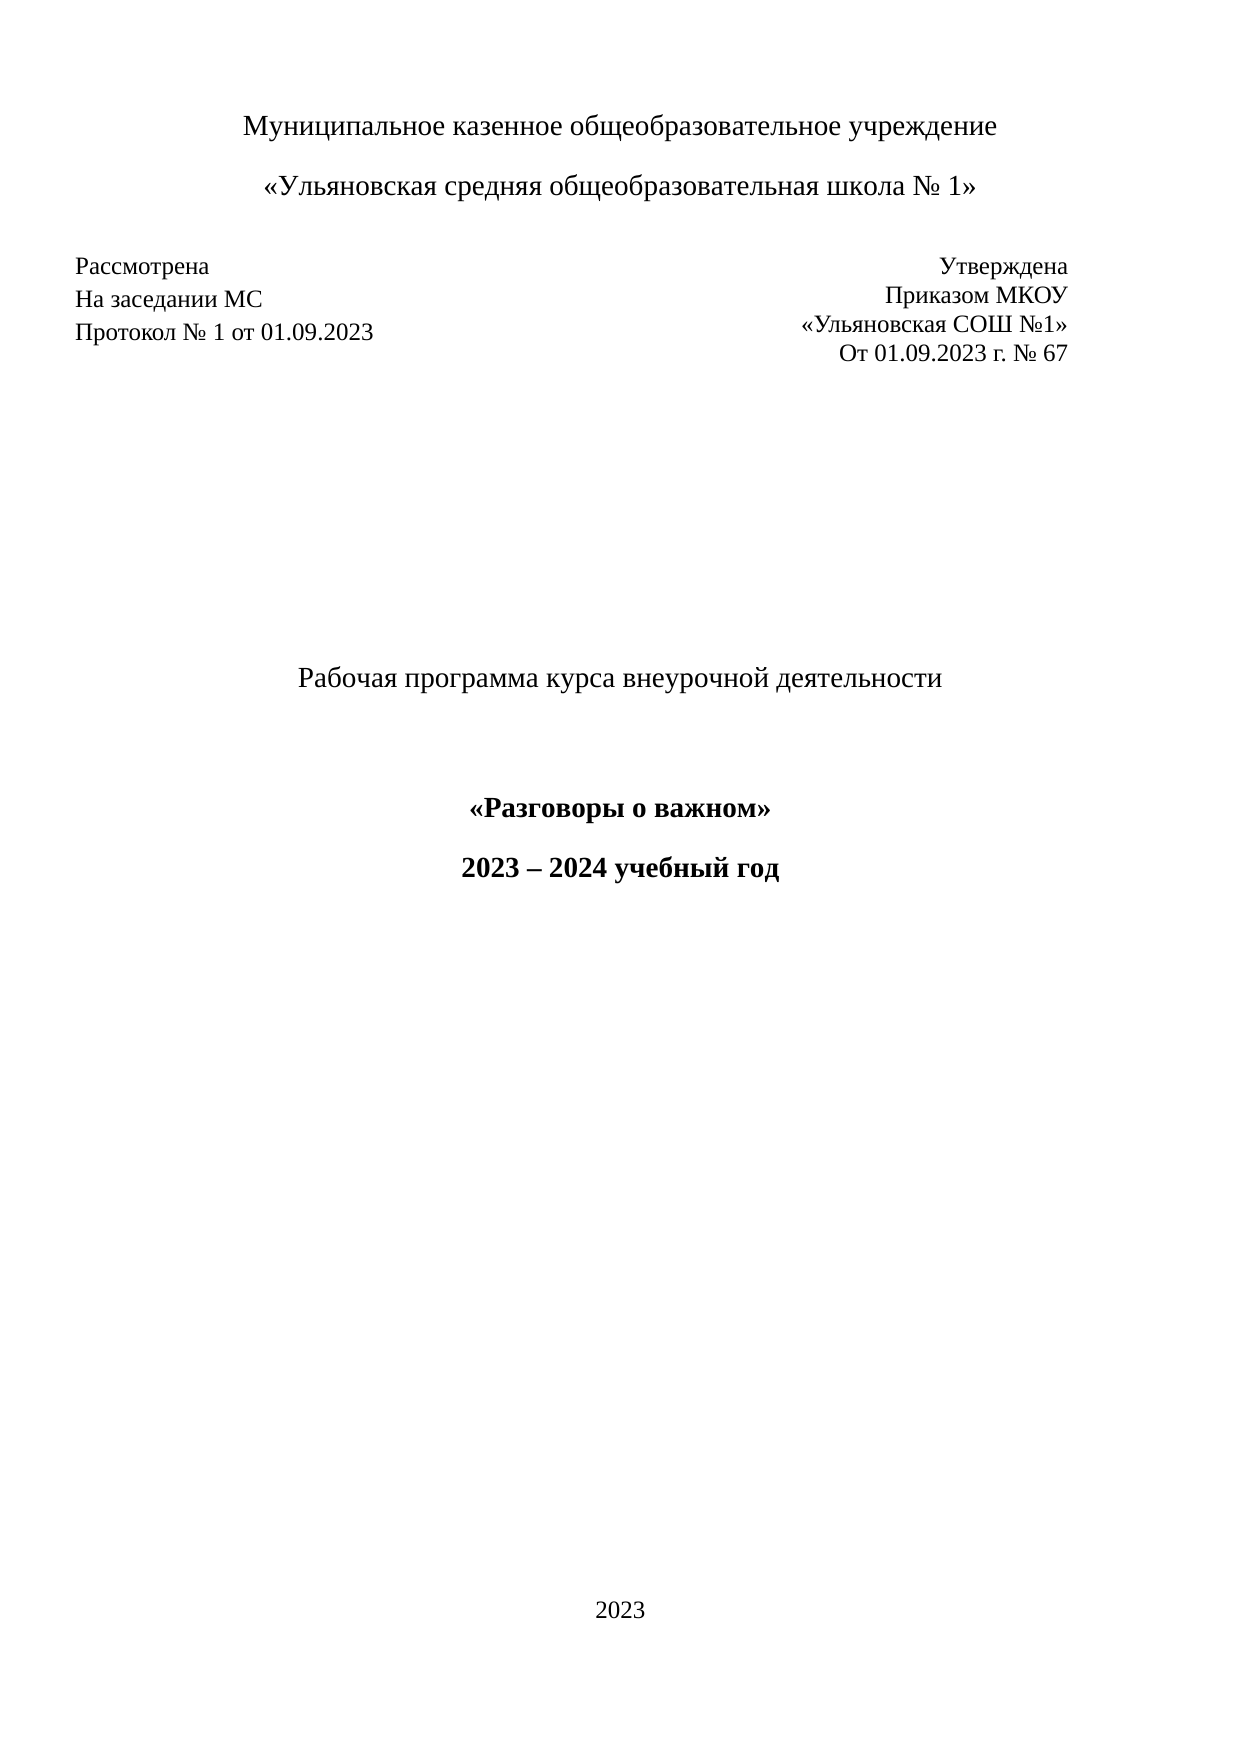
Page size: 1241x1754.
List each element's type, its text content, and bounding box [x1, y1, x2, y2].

table_header Утверждена Приказом МКОУ «Ульяновская СОШ №1» От 01.09.2023 г. № 67 [582, 251, 1079, 383]
table_header Рассмотрена На заседании МС Протокол № 1 от 01.09.2023 [64, 251, 582, 383]
text «Ульяновская средняя общеобразовательная школа № 1» [75, 168, 1165, 201]
text 2023 [75, 1595, 1165, 1624]
text 2023 – 2024 учебный год [75, 850, 1165, 883]
text Рабочая программа курса внеурочной деятельности [75, 660, 1165, 693]
text «Разговоры о важном» [75, 790, 1165, 824]
text Муниципальное казенное общеобразовательное учреждение [75, 108, 1165, 142]
